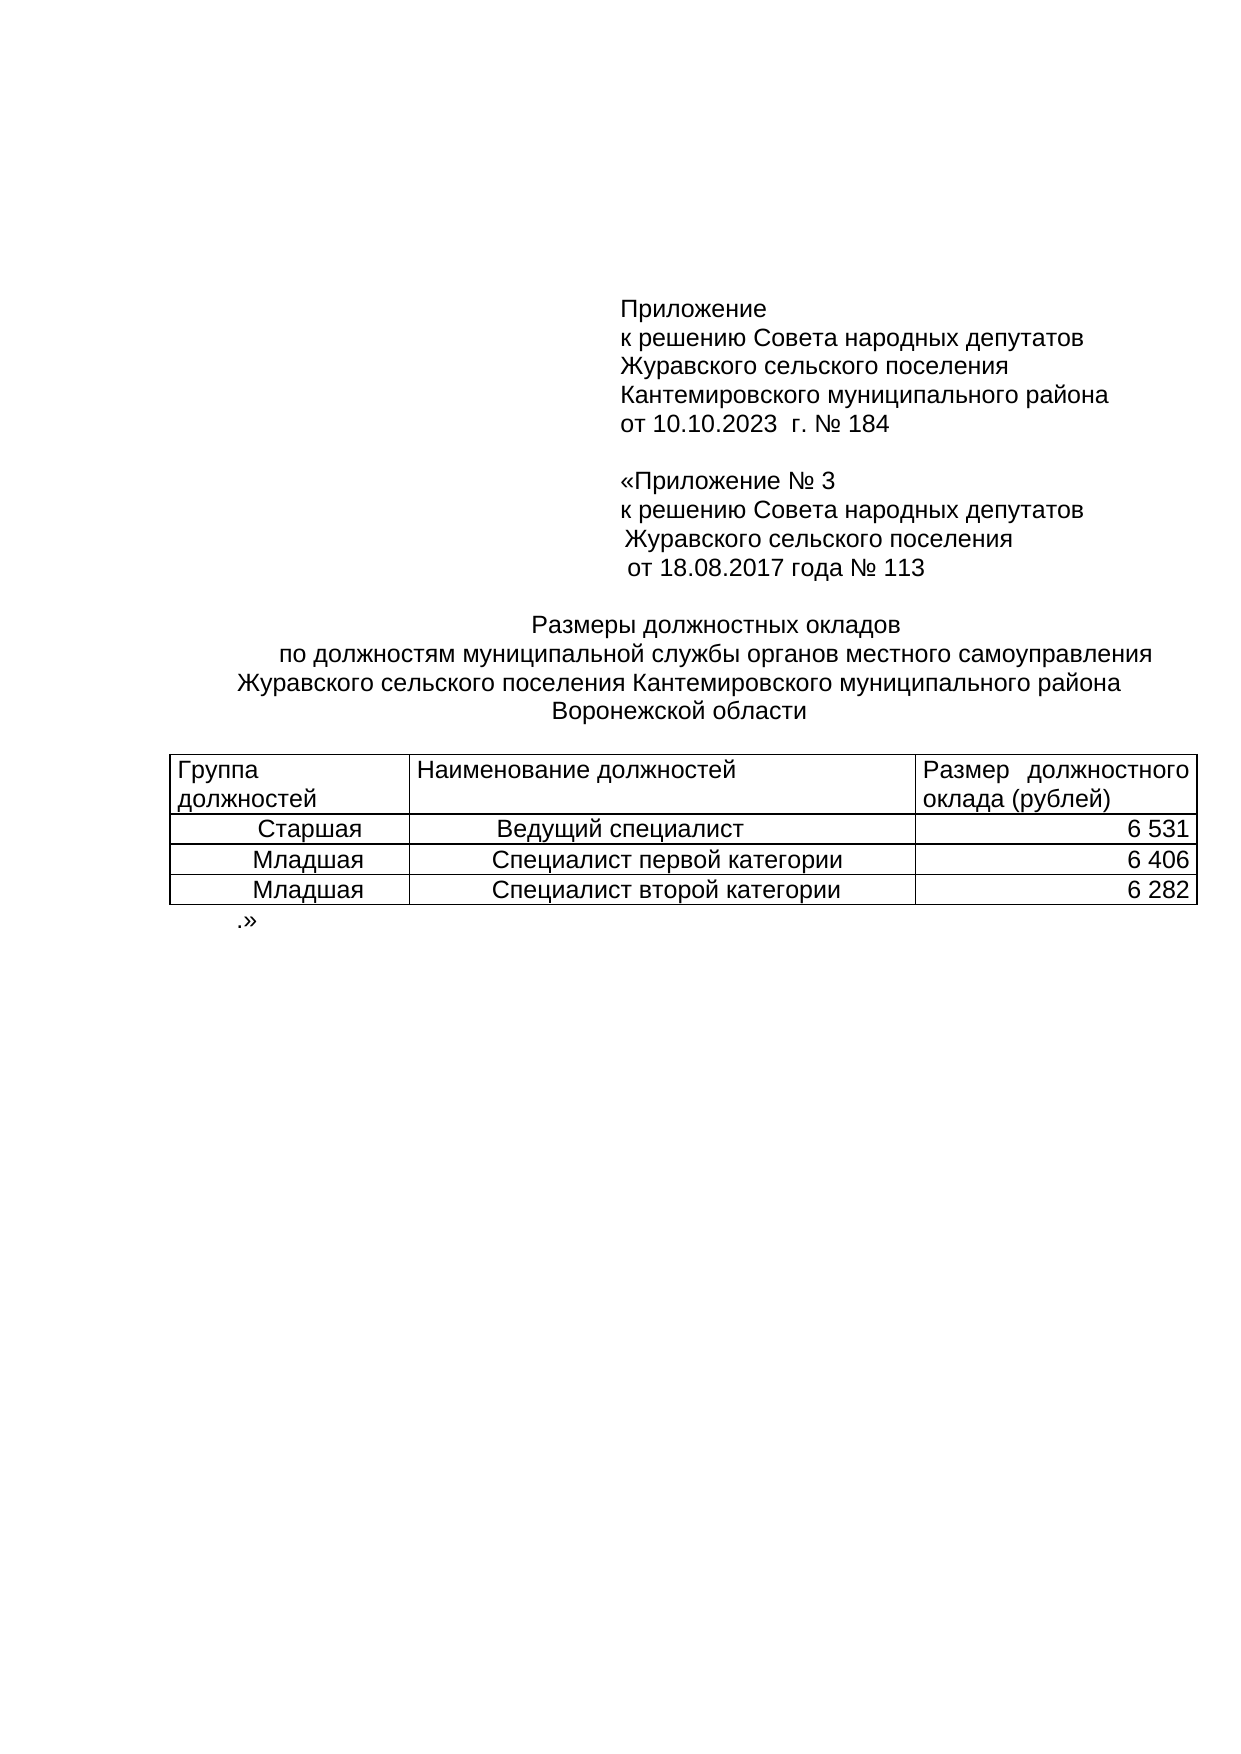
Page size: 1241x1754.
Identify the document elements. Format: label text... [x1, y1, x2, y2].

table_header Размер должностного оклада (рублей) [916, 755, 1196, 813]
table_cell Специалист второй категории [410, 875, 915, 904]
text от 10.10.2023 г. № 184 [620, 409, 1181, 437]
text от 18.08.2017 года № 113 [620, 552, 1181, 581]
table_cell Младшая [171, 875, 409, 904]
table_cell 6 406 [916, 845, 1196, 873]
text Размеры должностных окладов [177, 610, 1181, 639]
table_header Группа должностей [171, 755, 409, 813]
text к решению Совета народных депутатов Журавского сельского поселения Кантемировского муниципального района [620, 322, 1181, 409]
text .» [177, 905, 1181, 934]
text по должностям муниципальной службы органов местного самоуправления Журавского сельского поселения Кантемировского муниципального района Воронежской области [177, 639, 1181, 725]
text к решению Совета народных депутатов [620, 495, 1181, 524]
table_header Наименование должностей [410, 755, 915, 813]
table_cell 6 282 [916, 875, 1196, 904]
table_cell Ведущий специалист [410, 815, 915, 843]
text «Приложение № 3 [620, 466, 1181, 495]
table_cell Специалист первой категории [410, 845, 915, 873]
table_cell Младшая [171, 845, 409, 873]
table_cell 6 531 [916, 815, 1196, 843]
text Журавского сельского поселения [177, 524, 1181, 552]
text Приложение [620, 265, 1181, 322]
table_cell Старшая [171, 815, 409, 843]
